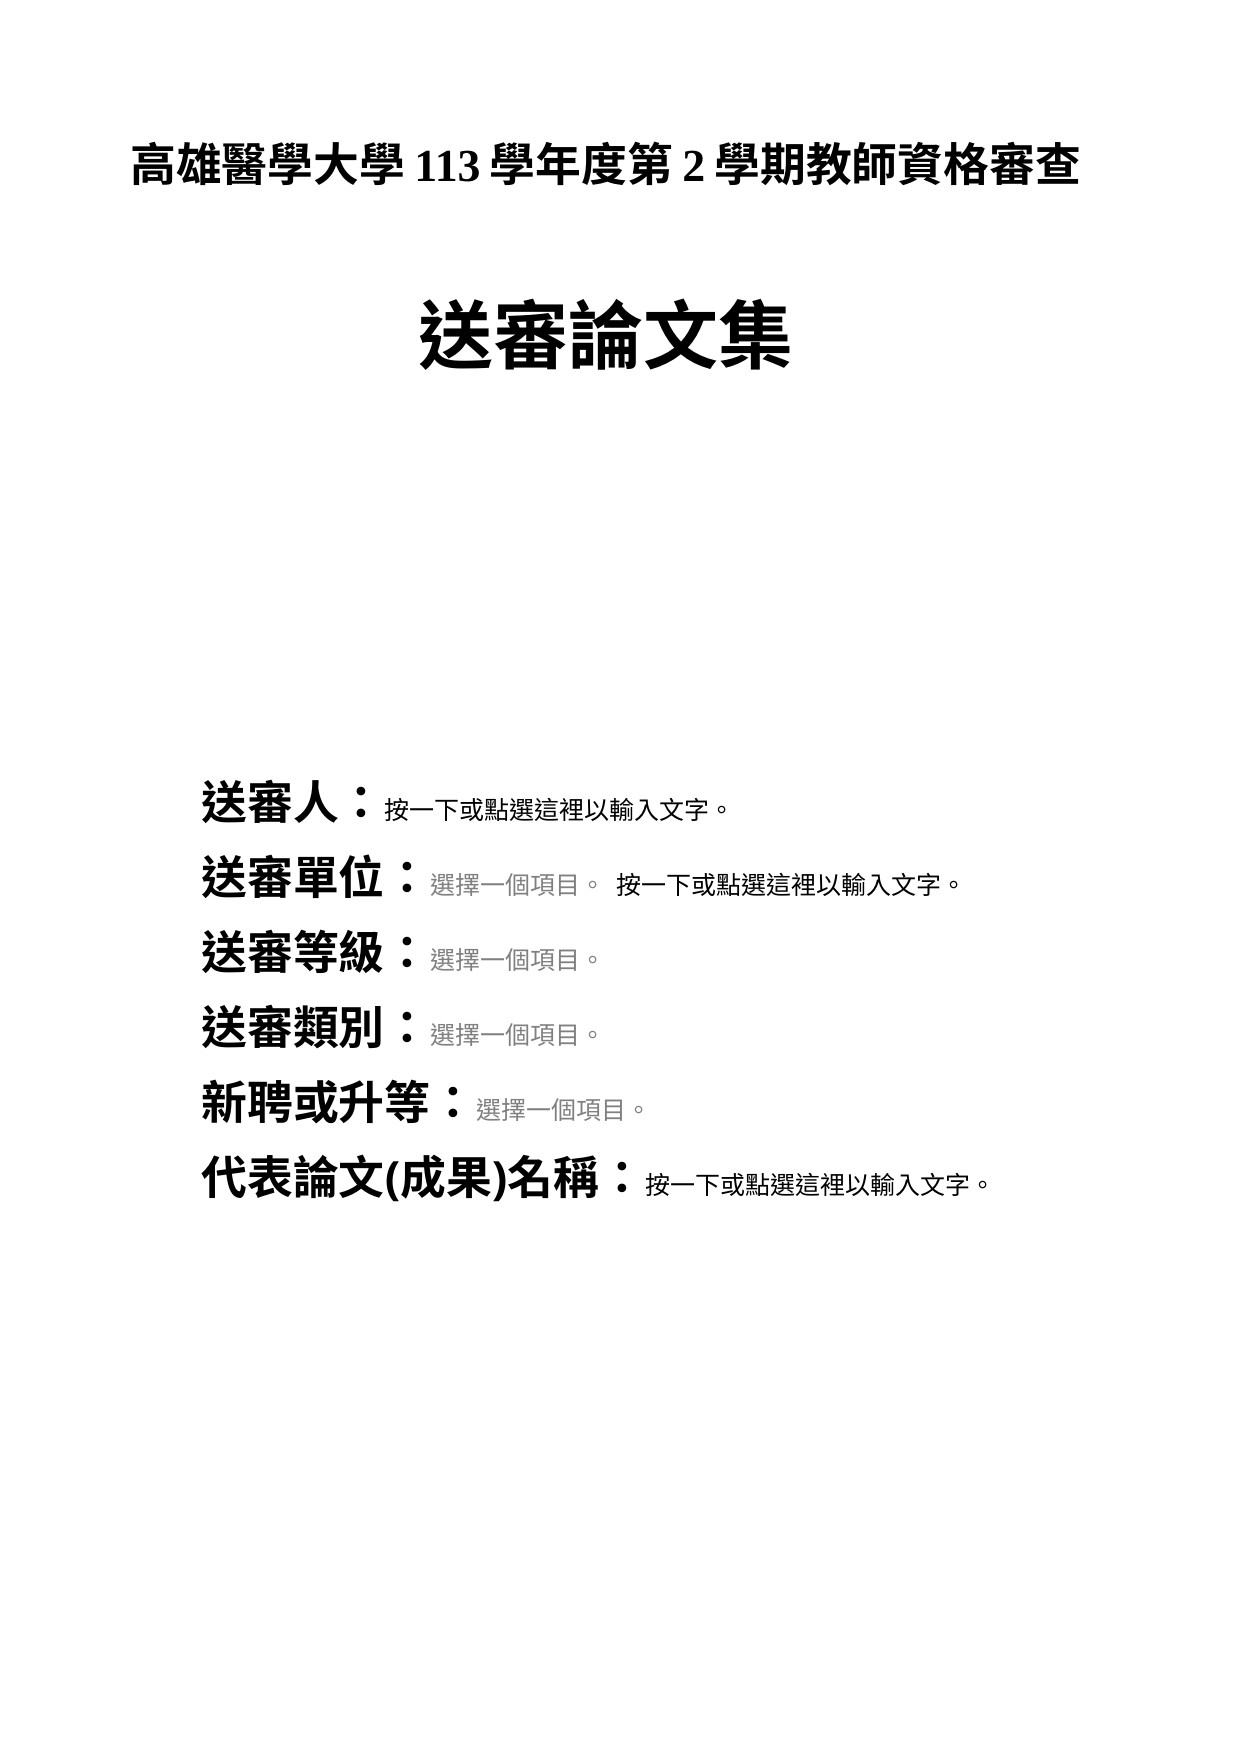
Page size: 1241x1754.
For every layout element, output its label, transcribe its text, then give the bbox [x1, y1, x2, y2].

text 送審等級： [201, 912, 1122, 987]
text 送審人： [201, 762, 1122, 837]
text 新聘或升等： [201, 1062, 1122, 1137]
text 高雄醫學大學113學年度第2學期教師資格審查 [89, 124, 1122, 199]
text 送審類別： [201, 987, 1122, 1062]
text 代表論文(成果)名稱： [201, 1137, 1122, 1212]
text 送審論文集 [89, 274, 1122, 387]
text 送審單位： [201, 837, 1122, 912]
